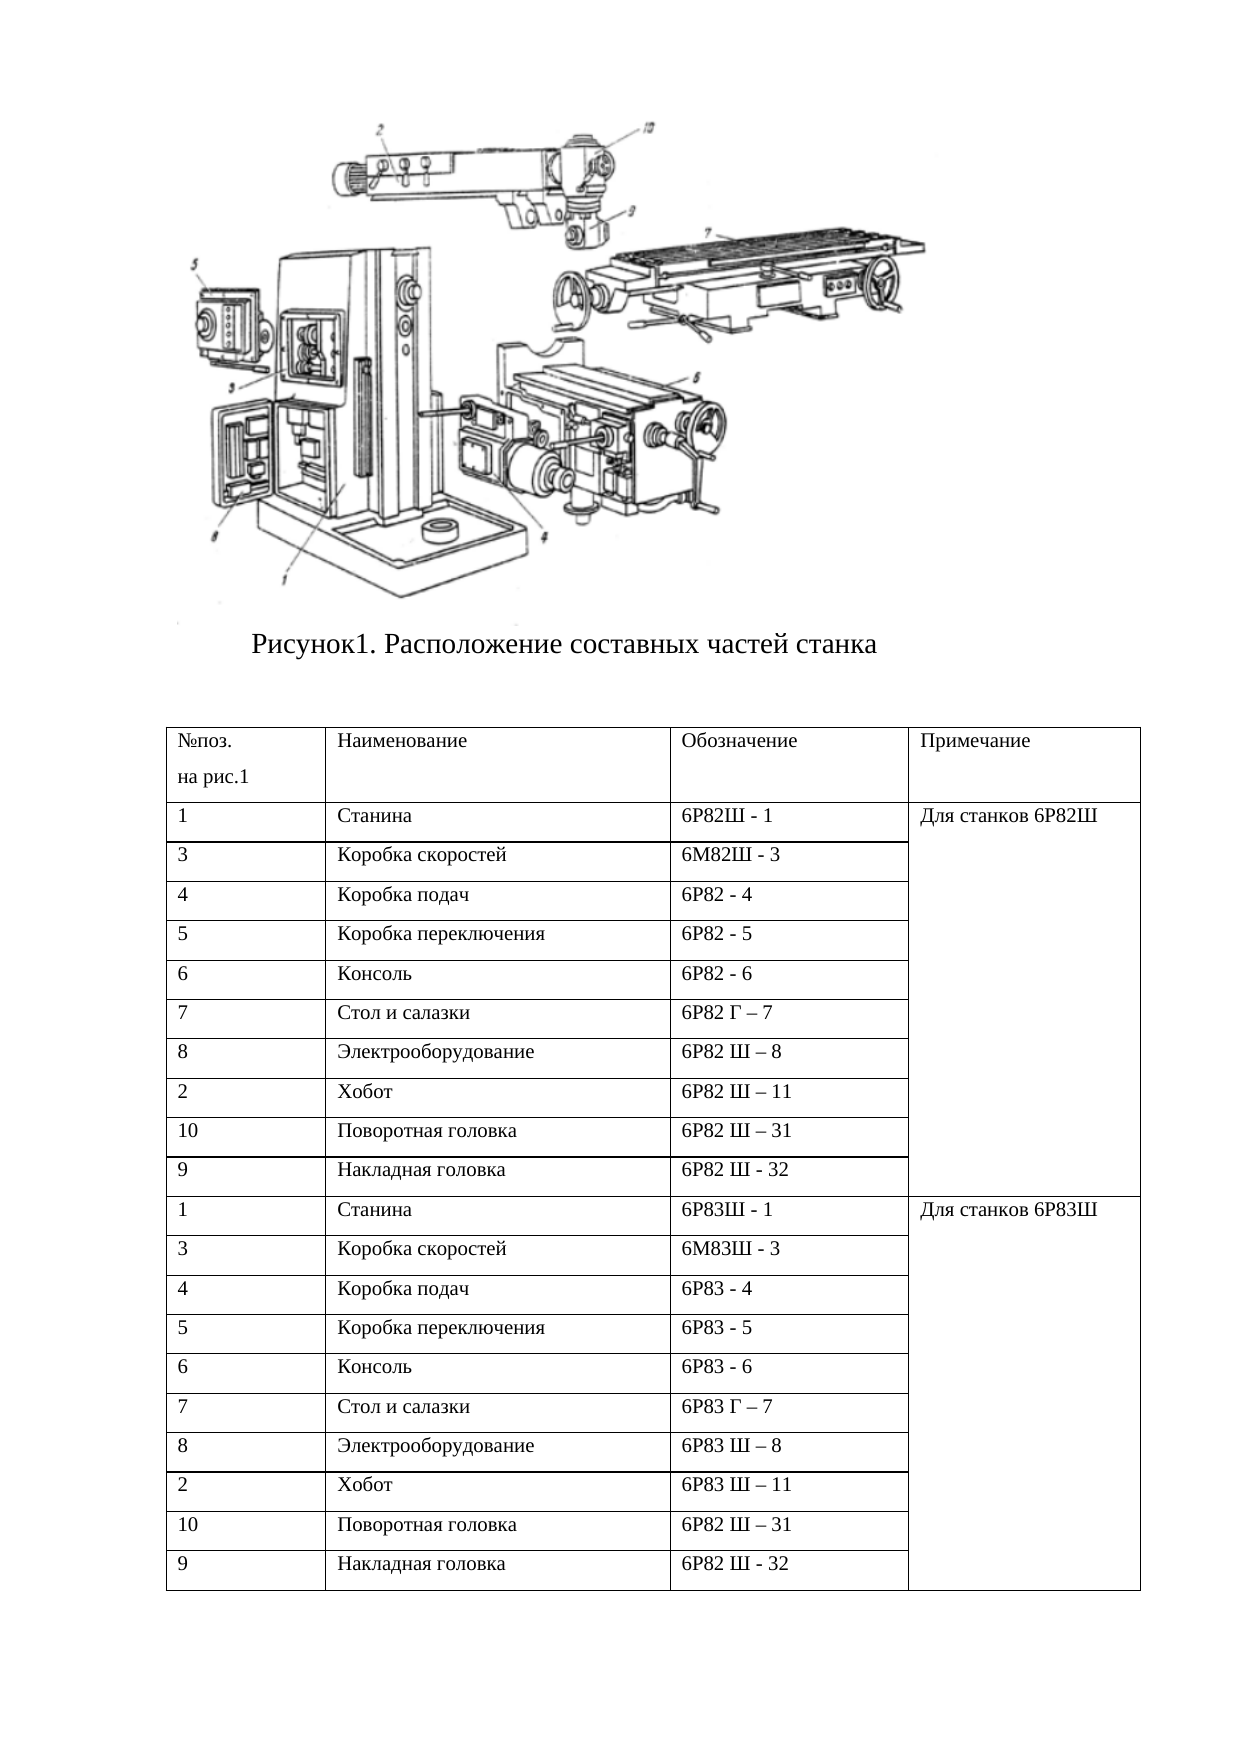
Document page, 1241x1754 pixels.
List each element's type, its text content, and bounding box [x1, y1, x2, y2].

table_cell 8 [167, 1039, 325, 1078]
table_cell Поворотная головка [326, 1118, 670, 1156]
table_cell 3 [167, 1236, 325, 1274]
table_cell Коробка скоростей [326, 843, 670, 881]
table_cell 10 [167, 1118, 325, 1156]
table_cell 6Р82 - 5 [671, 921, 908, 959]
table_cell Коробка скоростей [326, 1236, 670, 1274]
table_cell 6М82Ш - 3 [671, 843, 908, 881]
table_cell Накладная головка [326, 1551, 670, 1589]
table_cell 6 [167, 961, 325, 999]
table_header №поз. на рис.1 [167, 728, 325, 802]
table_cell Коробка переключения [326, 921, 670, 959]
table_cell Коробка подач [326, 882, 670, 920]
table_cell 4 [167, 882, 325, 920]
table_cell 7 [167, 1000, 325, 1038]
table_cell 6Р82 Ш – 31 [671, 1118, 908, 1156]
table_header Обозначение [671, 728, 908, 802]
table_cell Для станков 6Р83Ш [909, 1197, 1140, 1589]
table_cell 6Р82 Ш - 32 [671, 1551, 908, 1589]
table_cell 6Р83 - 4 [671, 1276, 908, 1314]
table_cell Электрооборудование [326, 1433, 670, 1471]
table_cell 6Р82Ш - 1 [671, 803, 908, 841]
table_cell 2 [167, 1473, 325, 1511]
table_cell Хобот [326, 1473, 670, 1511]
table_cell 6М83Ш - 3 [671, 1236, 908, 1274]
table_cell Консоль [326, 1354, 670, 1393]
table_cell 6Р82 Ш – 8 [671, 1039, 908, 1078]
table_cell Стол и салазки [326, 1000, 670, 1038]
table_cell Для станков 6Р82Ш [909, 803, 1140, 1196]
table_cell 2 [167, 1079, 325, 1117]
table_cell Поворотная головка [326, 1512, 670, 1550]
table_cell 1 [167, 1197, 325, 1235]
table_cell 6Р82 Ш – 31 [671, 1512, 908, 1550]
table_cell Станина [326, 803, 670, 841]
table_cell Станина [326, 1197, 670, 1235]
table_cell 5 [167, 1315, 325, 1353]
table_cell 6Р83 Ш – 11 [671, 1473, 908, 1511]
table_cell 3 [167, 843, 325, 881]
table_cell Консоль [326, 961, 670, 999]
table_cell 6Р82 Г – 7 [671, 1000, 908, 1038]
table_cell 6 [167, 1354, 325, 1393]
table_cell 6Р83 - 6 [671, 1354, 908, 1393]
table_cell 6Р82 - 4 [671, 882, 908, 920]
table_cell 6Р82 Ш - 32 [671, 1158, 908, 1196]
table_cell 6Р83Ш - 1 [671, 1197, 908, 1235]
table_cell 6Р83 - 5 [671, 1315, 908, 1353]
table_header Наименование [326, 728, 670, 802]
table_cell Коробка подач [326, 1276, 670, 1314]
table_cell 7 [167, 1394, 325, 1432]
table_cell 4 [167, 1276, 325, 1314]
text Рисунок1. Расположение составных частей станка [177, 626, 1152, 659]
table_cell 1 [167, 803, 325, 841]
table_cell 10 [167, 1512, 325, 1550]
table_cell 6Р83 Г – 7 [671, 1394, 908, 1432]
table_cell 8 [167, 1433, 325, 1471]
table_cell Накладная головка [326, 1158, 670, 1196]
table_cell Хобот [326, 1079, 670, 1117]
table_cell Электрооборудование [326, 1039, 670, 1078]
table_cell Стол и салазки [326, 1394, 670, 1432]
table_header Примечание [909, 728, 1140, 802]
table_cell 9 [167, 1158, 325, 1196]
table_cell Коробка переключения [326, 1315, 670, 1353]
table_cell 6Р82 - 6 [671, 961, 908, 999]
table_cell 9 [167, 1551, 325, 1589]
table_cell 6Р83 Ш – 8 [671, 1433, 908, 1471]
table_cell 5 [167, 921, 325, 959]
table_cell 6Р82 Ш – 11 [671, 1079, 908, 1117]
